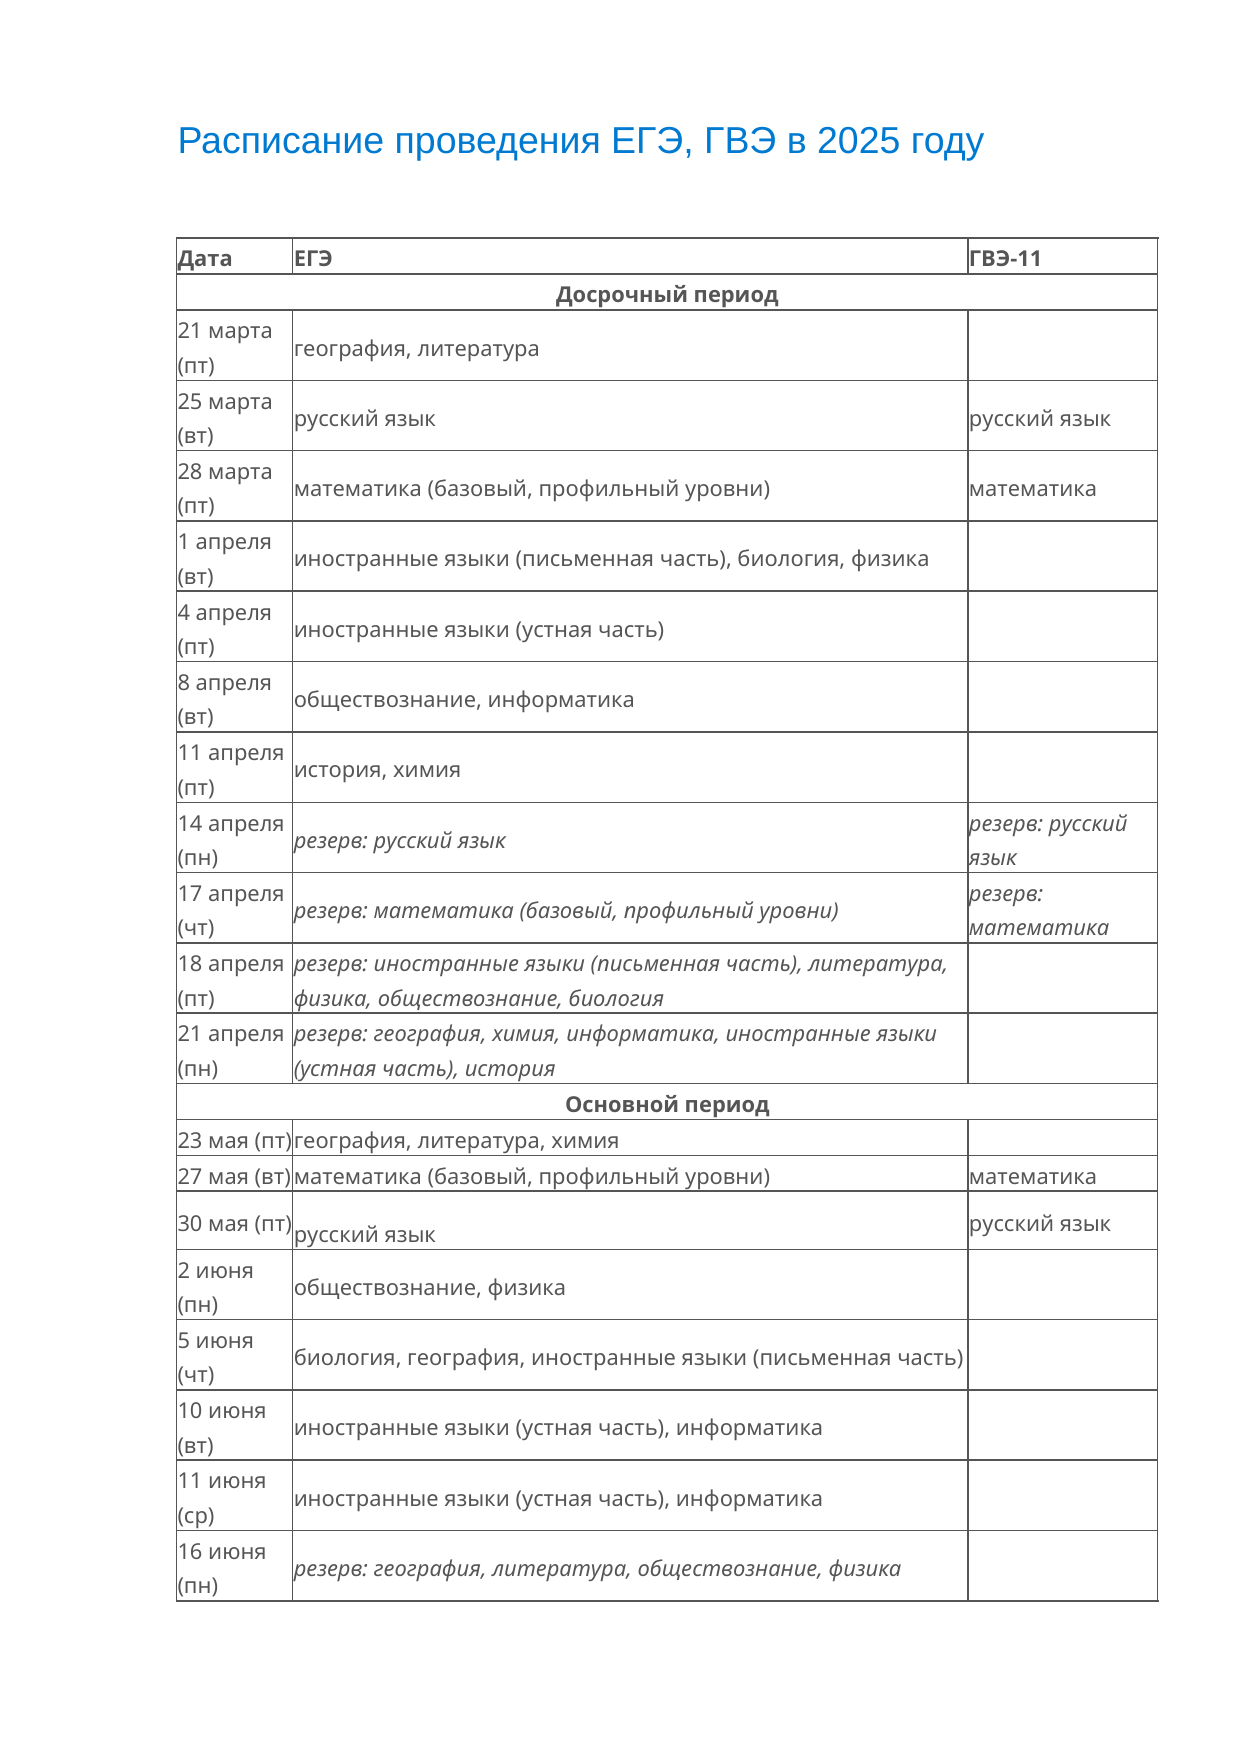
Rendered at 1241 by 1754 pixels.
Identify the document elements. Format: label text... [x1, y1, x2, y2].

text Расписание проведения ЕГЭ, ГВЭ в 2025 году [177, 118, 1152, 161]
table_cell [969, 311, 1157, 379]
table_cell 10 июня (вт) [177, 1391, 292, 1459]
table_cell Досрочный период [177, 275, 1157, 309]
table_cell география, литература [293, 311, 967, 379]
table_cell [969, 1250, 1157, 1319]
table_cell обществознание, физика [293, 1250, 967, 1319]
table_cell биология, география, иностранные языки (письменная часть) [293, 1320, 967, 1389]
table_cell иностранные языки (устная часть) [293, 592, 967, 661]
table_cell резерв: география, литература, обществознание, физика [293, 1531, 967, 1600]
table_cell 5 июня (чт) [177, 1320, 292, 1389]
table_cell русский язык [293, 381, 967, 450]
table_cell 1 апреля (вт) [177, 522, 292, 590]
table_cell резерв: иностранные языки (письменная часть), литература, физика, обществознание, биология [293, 944, 967, 1012]
table_cell обществознание, информатика [293, 662, 967, 731]
table_cell иностранные языки (письменная часть), биология, физика [293, 522, 967, 590]
table_cell 11 июня (ср) [177, 1461, 292, 1530]
table_cell [969, 733, 1157, 801]
table_cell [969, 1461, 1157, 1530]
table_cell резерв: математика [969, 873, 1157, 942]
table_cell [969, 944, 1157, 1012]
table_cell [969, 1391, 1157, 1459]
table_cell иностранные языки (устная часть), информатика [293, 1461, 967, 1530]
table_cell 17 апреля (чт) [177, 873, 292, 942]
table_cell математика [969, 451, 1157, 520]
table_cell 8 апреля (вт) [177, 662, 292, 731]
table_cell 18 апреля (пт) [177, 944, 292, 1012]
table_cell резерв: география, химия, информатика, иностранные языки (устная часть), история [293, 1014, 967, 1083]
table_cell 25 марта (вт) [177, 381, 292, 450]
table_cell резерв: русский язык [969, 803, 1157, 872]
table_cell история, химия [293, 733, 967, 801]
table_cell 4 апреля (пт) [177, 592, 292, 661]
table_cell математика [969, 1156, 1157, 1190]
table_cell 21 апреля (пн) [177, 1014, 292, 1083]
table_cell русский язык [293, 1192, 967, 1248]
table_cell 2 июня (пн) [177, 1250, 292, 1319]
table_cell резерв: русский язык [293, 803, 967, 872]
table_cell русский язык [969, 1192, 1157, 1248]
table_cell 11 апреля (пт) [177, 733, 292, 801]
table_cell 27 мая (вт) [177, 1156, 292, 1190]
table_cell [969, 662, 1157, 731]
table_cell [969, 1320, 1157, 1389]
table_cell 16 июня (пн) [177, 1531, 292, 1600]
table_cell математика (базовый, профильный уровни) [293, 1156, 967, 1190]
table_cell 30 мая (пт) [177, 1192, 292, 1248]
table_cell резерв: математика (базовый, профильный уровни) [293, 873, 967, 942]
table_cell 21 марта (пт) [177, 311, 292, 379]
table_cell география, литература, химия [293, 1120, 967, 1154]
table_cell [969, 1014, 1157, 1083]
table_cell 23 мая (пт) [177, 1120, 292, 1154]
table_cell 14 апреля (пн) [177, 803, 292, 872]
table_header ЕГЭ [293, 239, 967, 273]
table_cell Основной период [177, 1084, 1157, 1118]
table_header ГВЭ-11 [969, 239, 1157, 273]
table_cell [969, 1120, 1157, 1154]
table_cell математика (базовый, профильный уровни) [293, 451, 967, 520]
table_cell иностранные языки (устная часть), информатика [293, 1391, 967, 1459]
table_cell [969, 592, 1157, 661]
table_cell [969, 1531, 1157, 1600]
table_header Дата [177, 239, 292, 273]
table_cell [969, 522, 1157, 590]
table_cell русский язык [969, 381, 1157, 450]
table_cell 28 марта (пт) [177, 451, 292, 520]
